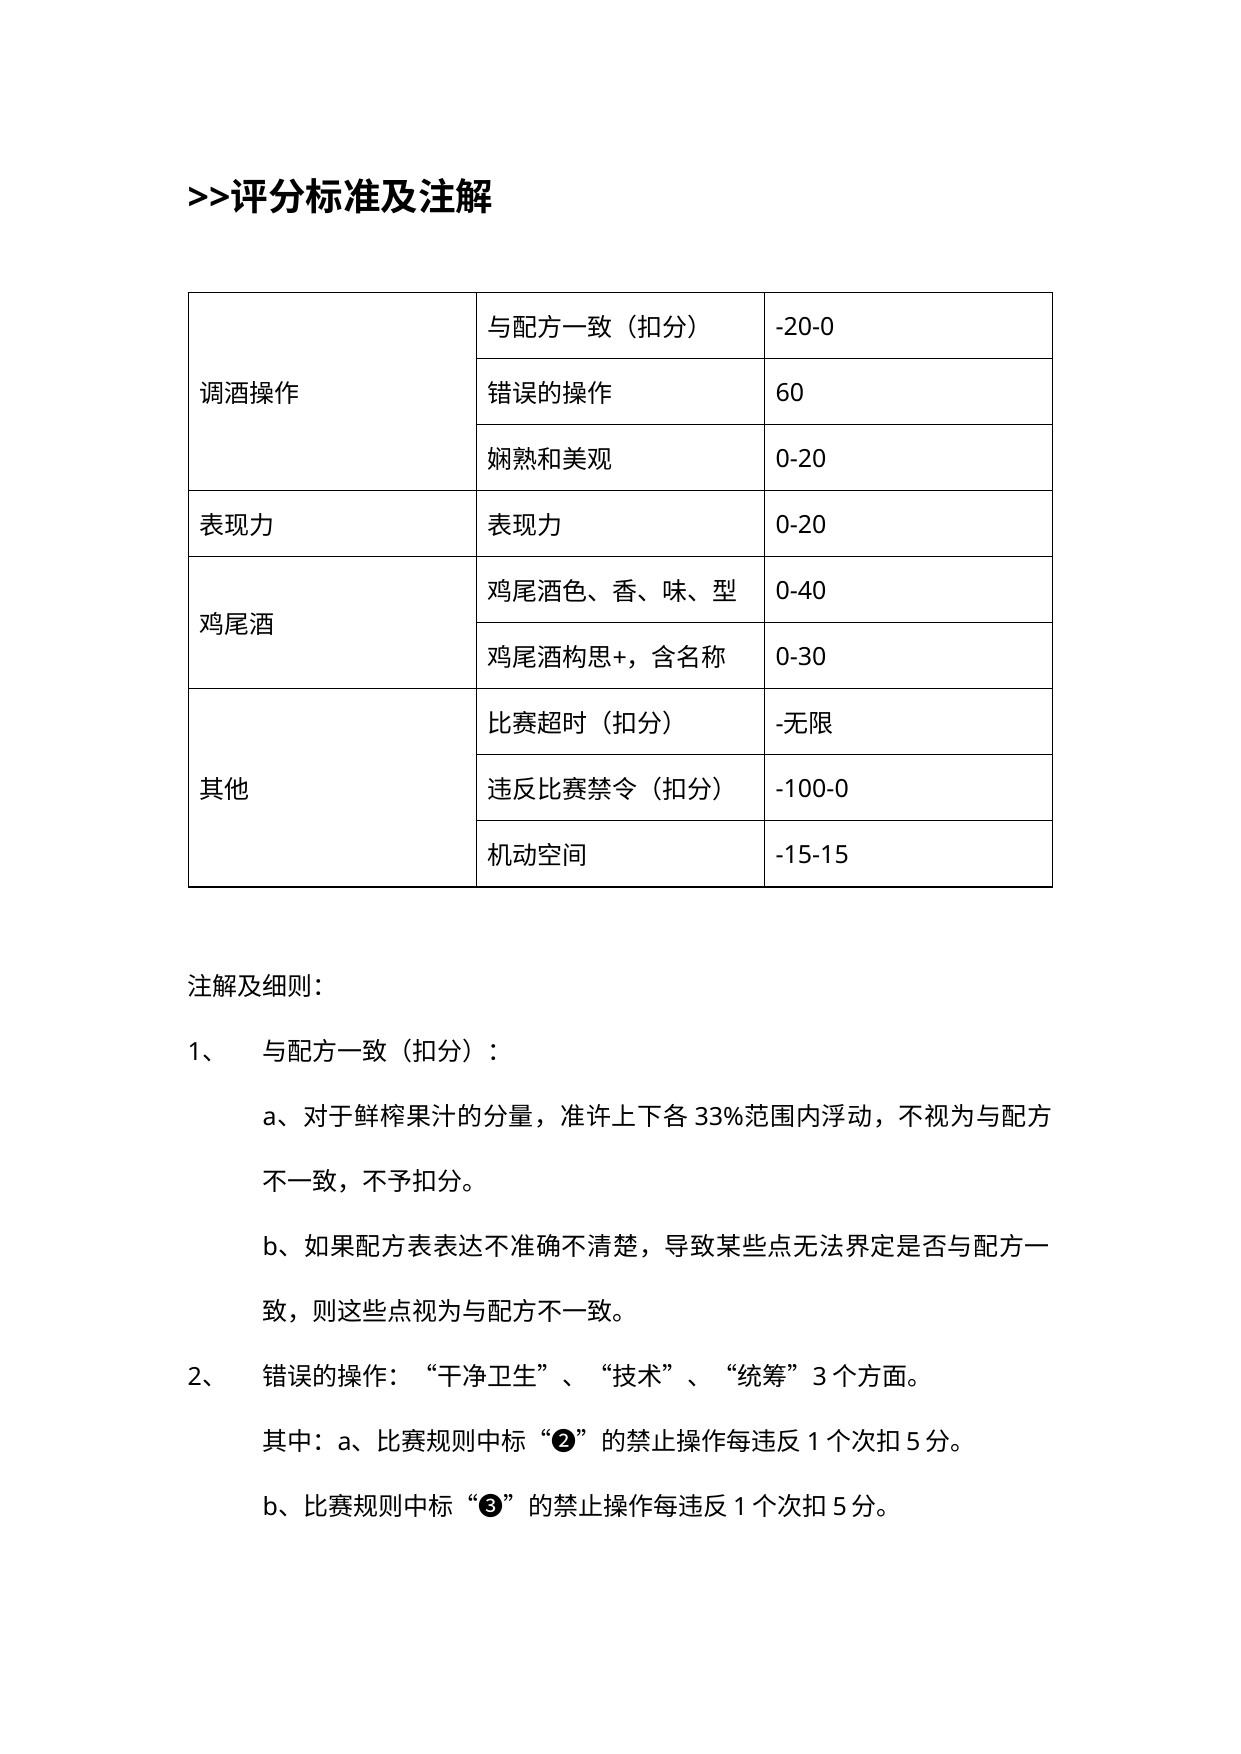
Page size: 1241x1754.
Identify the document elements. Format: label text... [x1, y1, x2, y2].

table_cell 0-20 [765, 491, 1052, 556]
text 注解及细则： [187, 952, 1053, 1017]
text >>评分标准及注解 [187, 162, 1053, 227]
table_cell 违反比赛禁令（扣分） [477, 755, 764, 820]
table_cell 表现力 [189, 491, 476, 556]
table_header -20-0 [765, 293, 1052, 358]
table_cell 0-40 [765, 557, 1052, 622]
table_cell 鸡尾酒构思+，含名称 [477, 623, 764, 688]
list 与配方一致（扣分）： [187, 1017, 1053, 1082]
table_cell 60 [765, 359, 1052, 424]
table_cell 错误的操作 [477, 359, 764, 424]
table_header 与配方一致（扣分） [477, 293, 764, 358]
table_cell 比赛超时（扣分） [477, 689, 764, 754]
table_cell -100-0 [765, 755, 1052, 820]
list 错误的操作：“干净卫生”、“技术”、“统筹”3个方面。 [187, 1342, 1053, 1407]
table_cell 机动空间 [477, 821, 764, 886]
list 其中：a、比赛规则中标“❷”的禁止操作每违反1个次扣5分。 [262, 1407, 1053, 1472]
table_cell 0-30 [765, 623, 1052, 688]
list a、对于鲜榨果汁的分量，准许上下各33%范围内浮动，不视为与配方不一致，不予扣分。 [262, 1082, 1053, 1212]
table_cell 其他 [189, 689, 476, 886]
table_cell -15-15 [765, 821, 1052, 886]
table_cell 娴熟和美观 [477, 425, 764, 490]
table_cell 鸡尾酒色、香、味、型 [477, 557, 764, 622]
list b、如果配方表表达不准确不清楚，导致某些点无法界定是否与配方一致，则这些点视为与配方不一致。 [262, 1212, 1053, 1342]
table_cell -无限 [765, 689, 1052, 754]
list b、比赛规则中标“❸”的禁止操作每违反1个次扣5分。 [262, 1472, 1053, 1537]
table_cell 0-20 [765, 425, 1052, 490]
table_cell 鸡尾酒 [189, 557, 476, 688]
table_header 调酒操作 [189, 293, 476, 490]
table_cell 表现力 [477, 491, 764, 556]
